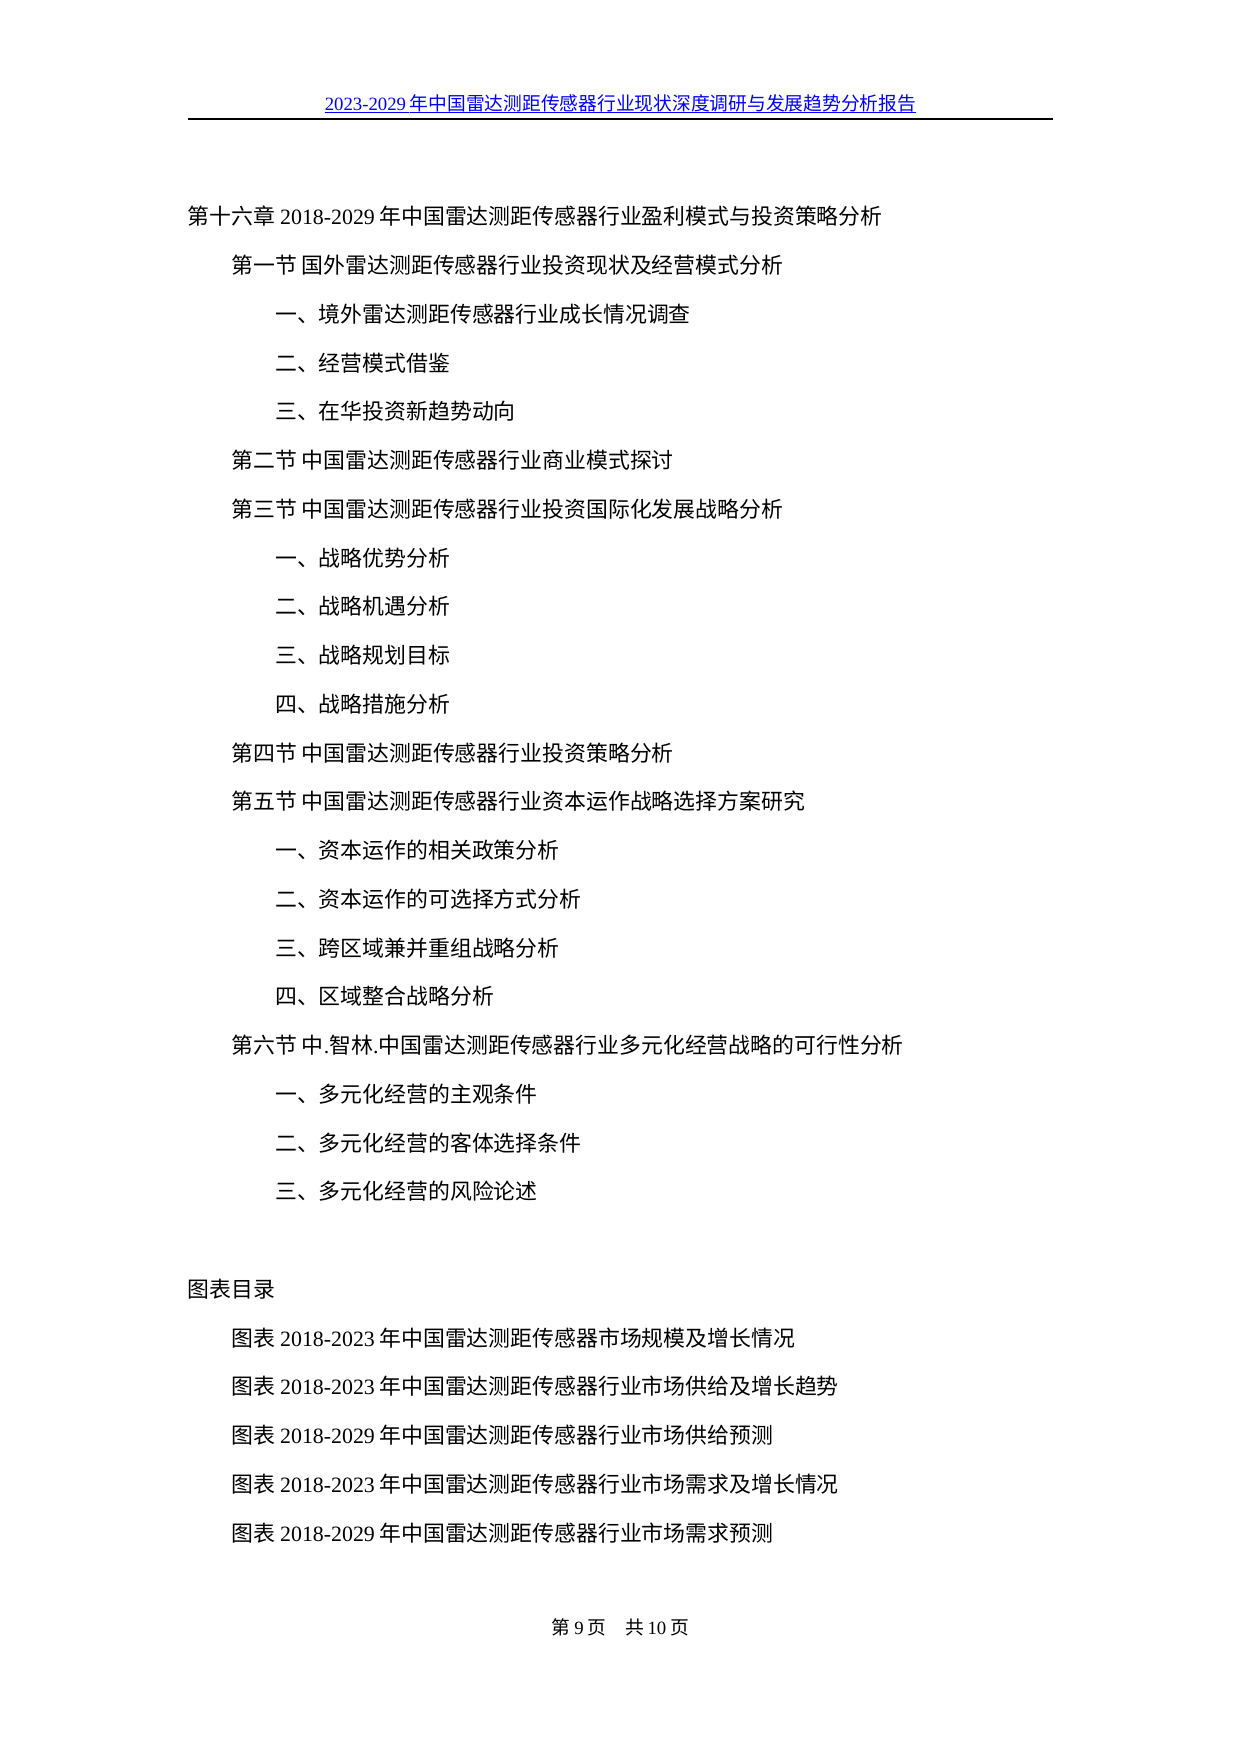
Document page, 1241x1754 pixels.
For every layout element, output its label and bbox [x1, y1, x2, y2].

text [187, 150, 1053, 1548]
